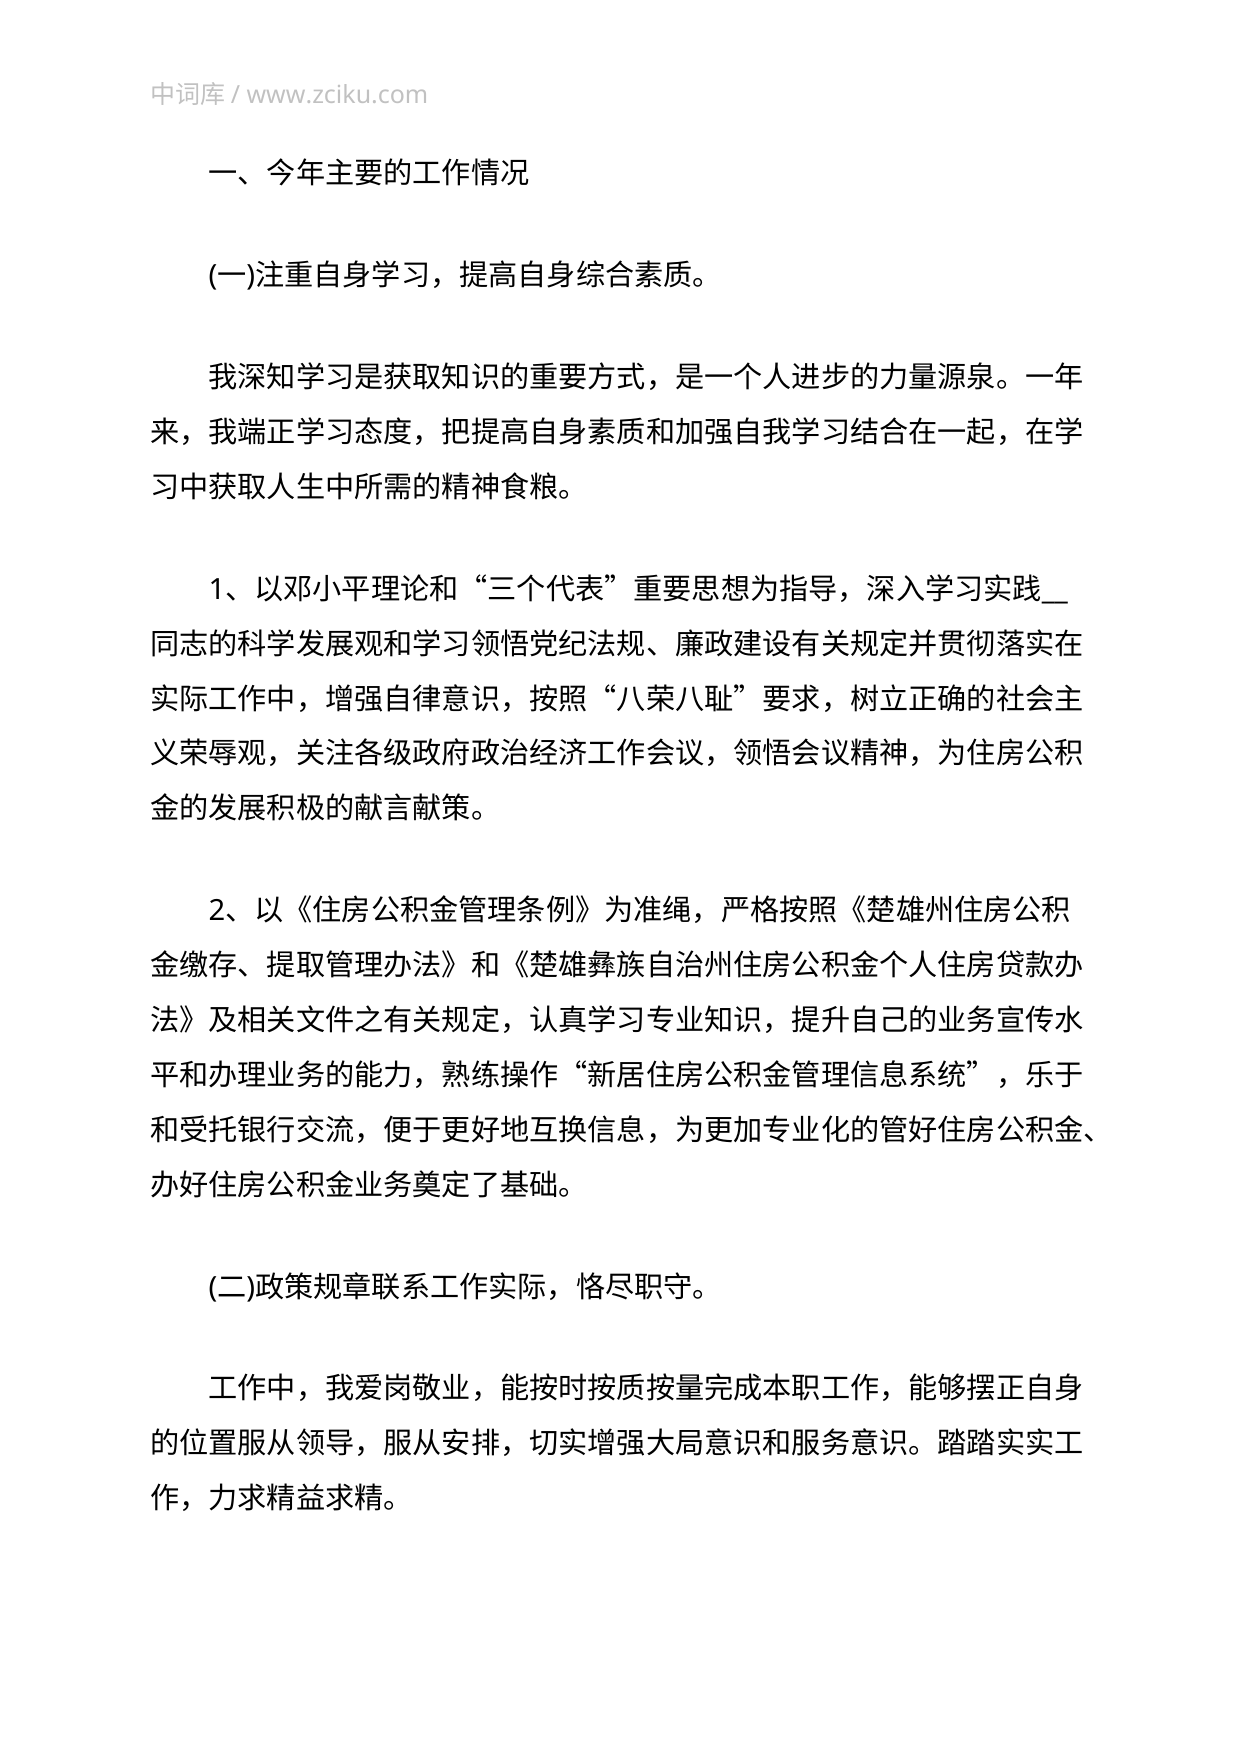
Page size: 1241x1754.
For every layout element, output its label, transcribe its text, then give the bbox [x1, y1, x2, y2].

text (二)政策规章联系工作实际，恪尽职守。 [150, 1263, 1090, 1306]
text 1、以邓小平理论和“三个代表”重要思想为指导，深入学习实践__同志的科学发展观和学习领悟党纪法规、廉政建设有关规定并贯彻落实在实际工作中，增强自律意识，按照“八荣八耻”要求，树立正确的社会主义荣辱观，关注各级政府政治经济工作会议，领悟会议精神，为住房公积金的发展积极的献言献策。 [150, 565, 1090, 827]
text 一、今年主要的工作情况 [150, 150, 1090, 192]
text 2、以《住房公积金管理条例》为准绳，严格按照《楚雄州住房公积金缴存、提取管理办法》和《楚雄彝族自治州住房公积金个人住房贷款办法》及相关文件之有关规定，认真学习专业知识，提升自己的业务宣传水平和办理业务的能力，熟练操作“新居住房公积金管理信息系统”，乐于和受托银行交流，便于更好地互换信息，为更加专业化的管好住房公积金、办好住房公积金业务奠定了基础。 [150, 887, 1090, 1204]
text (一)注重自身学习，提高自身综合素质。 [150, 252, 1090, 294]
text 工作中，我爱岗敬业，能按时按质按量完成本职工作，能够摆正自身的位置服从领导，服从安排，切实增强大局意识和服务意识。踏踏实实工作，力求精益求精。 [150, 1365, 1090, 1517]
text 我深知学习是获取知识的重要方式，是一个人进步的力量源泉。一年来，我端正学习态度，把提高自身素质和加强自我学习结合在一起，在学习中获取人生中所需的精神食粮。 [150, 354, 1090, 506]
